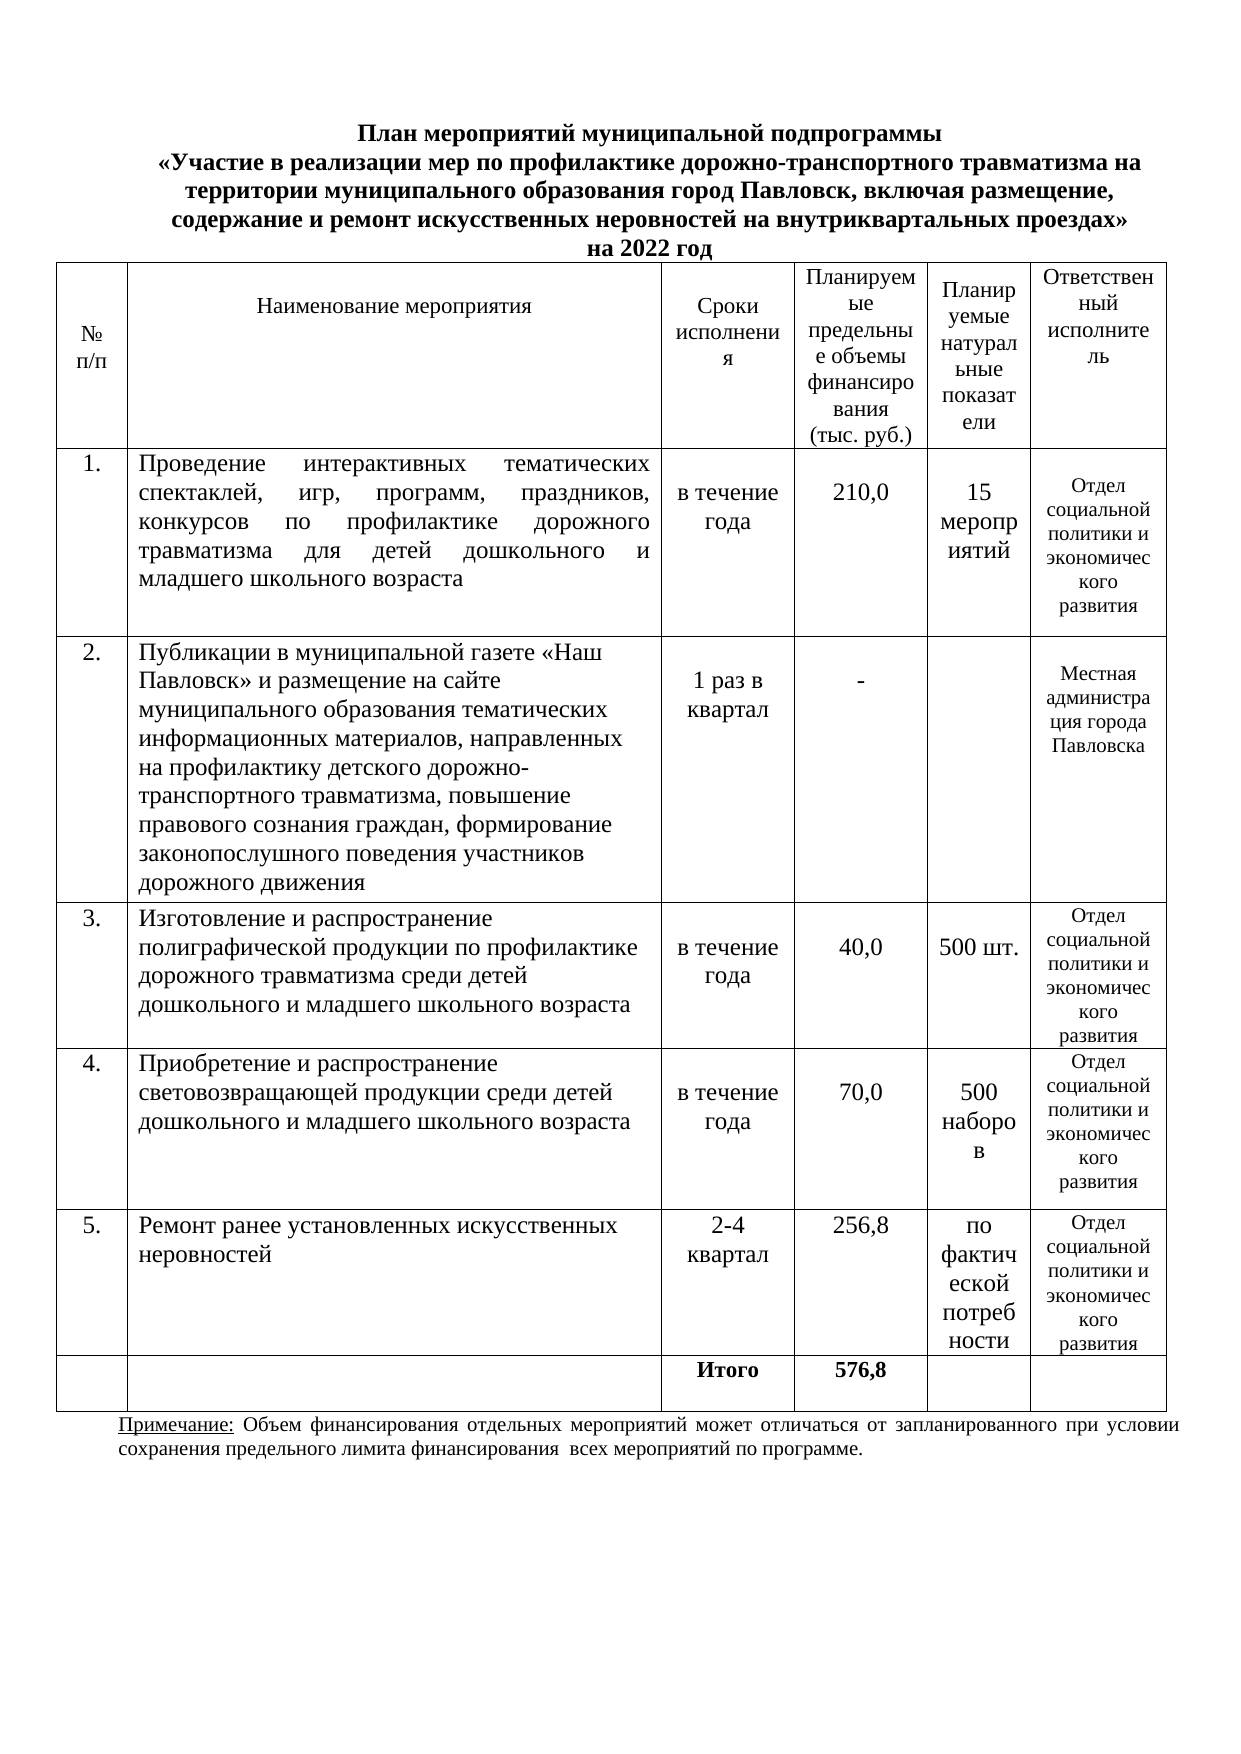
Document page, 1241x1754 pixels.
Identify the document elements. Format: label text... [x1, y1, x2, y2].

table_cell 1. [57, 449, 127, 636]
table_header Сроки исполнения [662, 263, 794, 447]
table_cell 1 раз в квартал [662, 637, 794, 902]
table_cell в течение года [662, 903, 794, 1047]
table_cell Публикации в муниципальной газете «Наш Павловск» и размещение на сайте муниципального образования тематических информационных материалов, направленных на профилактику детского дорожно-транспортного травматизма, повышение правового сознания граждан, формирование законопослушного поведения участников дорожного движения [128, 637, 661, 902]
table_cell 2. [57, 637, 127, 902]
table_cell 15 мероприятий [928, 449, 1030, 636]
table_cell - [795, 637, 927, 902]
table_cell 500 шт. [928, 903, 1030, 1047]
table_cell 2-4 квартал [662, 1210, 794, 1355]
table_cell 256,8 [795, 1210, 927, 1355]
table_cell [1031, 1356, 1166, 1411]
table_cell 70,0 [795, 1049, 927, 1209]
table_cell Приобретение и распространение световозвращающей продукции среди детей дошкольного и младшего школьного возраста [128, 1049, 661, 1209]
table_cell 4. [57, 1049, 127, 1209]
table_cell по фактической потребности [928, 1210, 1030, 1355]
table_cell Проведение интерактивных тематических спектаклей, игр, программ, праздников, конкурсов по профилактике дорожного травматизма для детей дошкольного и младшего школьного возраста [128, 449, 661, 636]
table_cell Отдел социальной политики и экономического развития [1031, 903, 1166, 1047]
table_cell Отдел социальной политики и экономического развития [1031, 449, 1166, 636]
table_cell 40,0 [795, 903, 927, 1047]
table_cell Отдел социальной политики и экономического развития [1031, 1210, 1166, 1355]
table_cell [57, 1356, 127, 1411]
table_cell 3. [57, 903, 127, 1047]
table_cell в течение года [662, 1049, 794, 1209]
table_cell Отдел социальной политики и экономического развития [1031, 1049, 1166, 1209]
table_cell 500 наборов [928, 1049, 1030, 1209]
table_cell [928, 637, 1030, 902]
text Примечание: Объем финансирования отдельных мероприятий может отличаться от запланированного при условии сохранения предельного лимита финансирования всех мероприятий по программе. [118, 1412, 1181, 1460]
text «Участие в реализации мер по профилактике дорожно-транспортного травматизма на территории муниципального образования город Павловск, включая размещение, содержание и ремонт искусственных неровностей на внутриквартальных проездах» [118, 147, 1181, 233]
table_cell Ремонт ранее установленных искусственных неровностей [128, 1210, 661, 1355]
table_cell 576,8 [795, 1356, 927, 1411]
table_header Планируемые натуральные показатели [928, 263, 1030, 447]
table_cell в течение года [662, 449, 794, 636]
table_cell [128, 1356, 661, 1411]
table_header Ответственный исполнитель [1031, 263, 1166, 447]
table_cell 5. [57, 1210, 127, 1355]
table_cell Итого [662, 1356, 794, 1411]
table_cell Изготовление и распространение полиграфической продукции по профилактике дорожного травматизма среди детей дошкольного и младшего школьного возраста [128, 903, 661, 1047]
table_header Планируемые предельные объемы финансирования (тыс. руб.) [795, 263, 927, 447]
table_cell Местная администрация города Павловска [1031, 637, 1166, 902]
text на 2022 год [118, 233, 1181, 262]
table_header № п/п [57, 263, 127, 447]
text План мероприятий муниципальной подпрограммы [118, 118, 1181, 147]
table_cell [928, 1356, 1030, 1411]
table_header Наименование мероприятия [128, 263, 661, 447]
table_cell 210,0 [795, 449, 927, 636]
